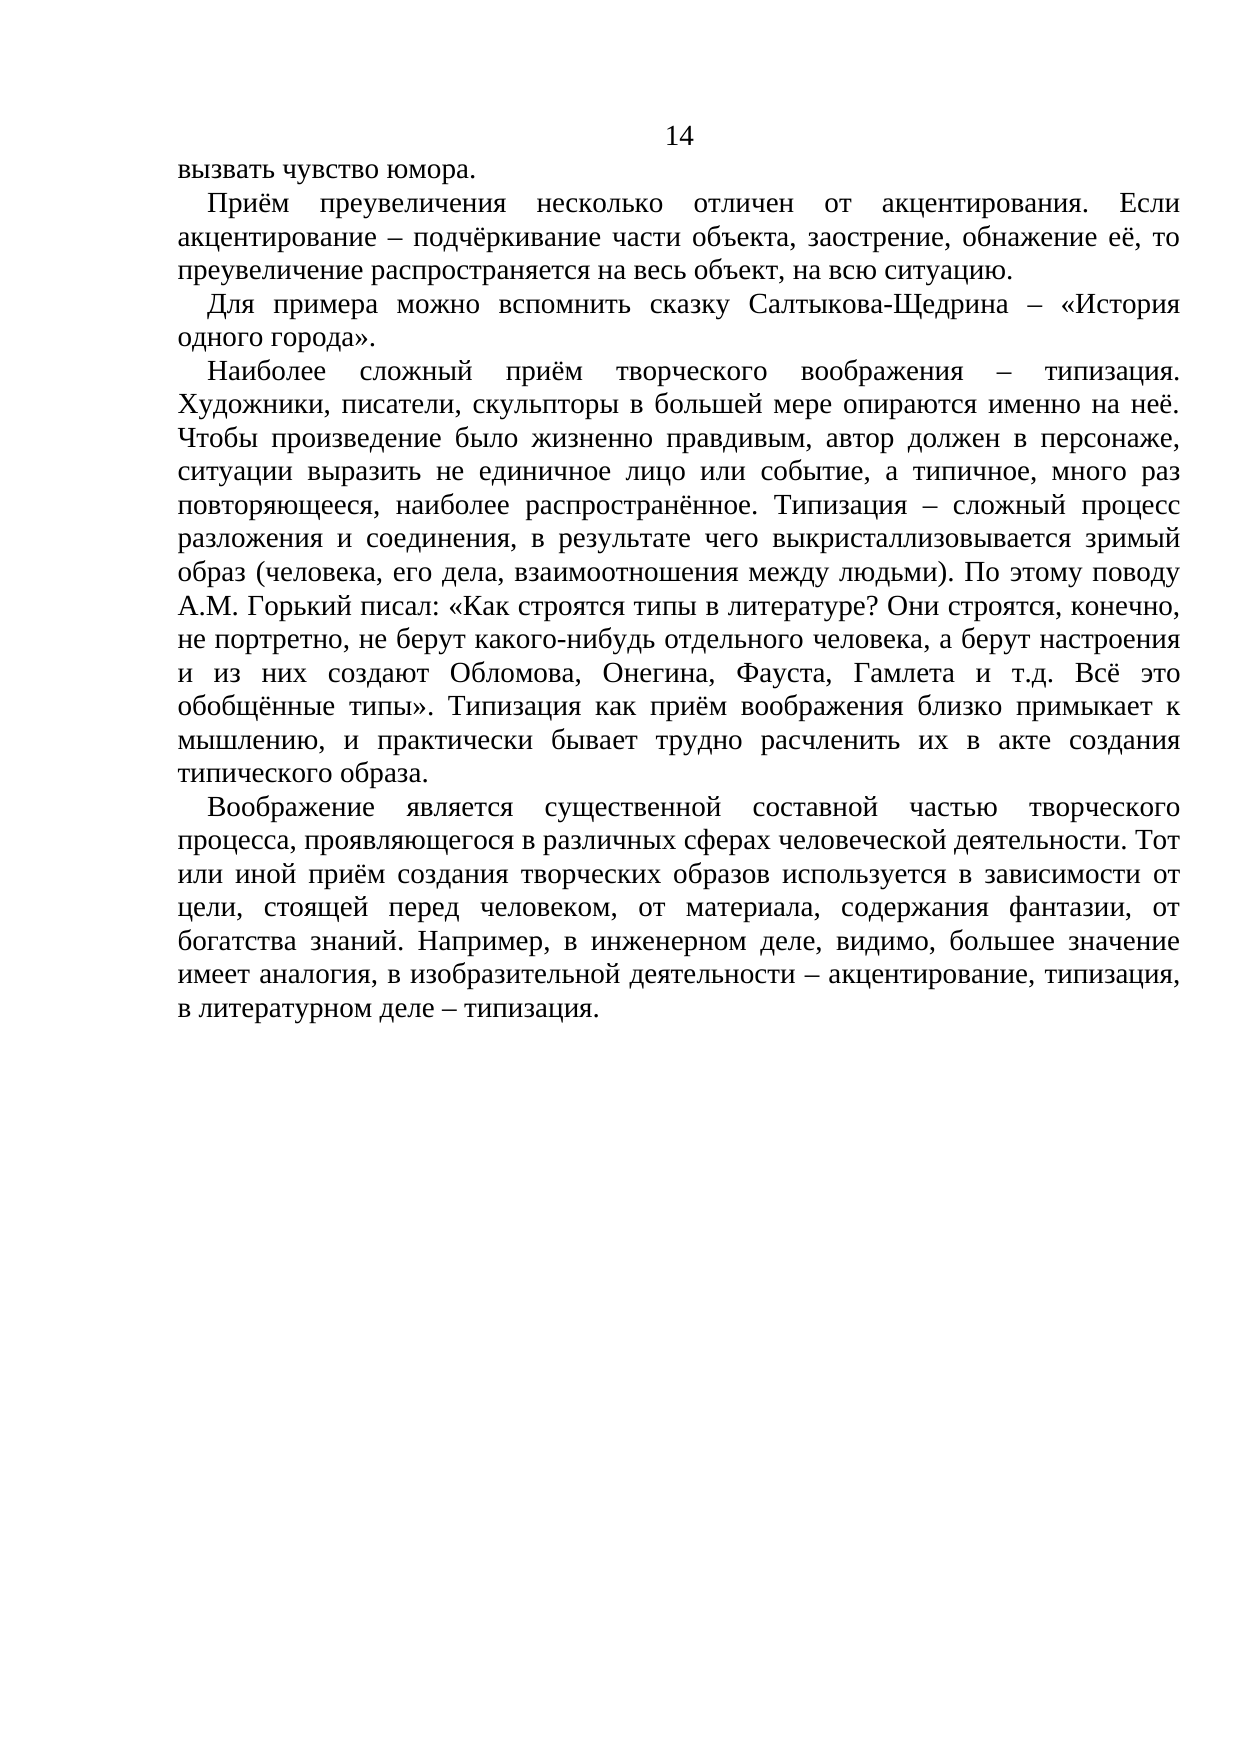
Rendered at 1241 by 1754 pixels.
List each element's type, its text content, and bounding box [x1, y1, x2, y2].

text 14 [177, 118, 1181, 152]
text Наиболее сложный приём творческого воображения – типизация. Художники, писатели, скульпторы в большей мере опираются именно на неё. Чтобы произведение было жизненно правдивым, автор должен в персонаже, ситуации выразить не единичное лицо или событие, а типичное, много раз повторяющееся, наиболее распространённое. Типизация – сложный процесс разложения и соединения, в результате чего выкристаллизовывается зримый образ (человека, его дела, взаимоотношения между людьми). По этому поводу А.М. Горький писал: «Как строятся типы в литературе? Они строятся, конечно, не портретно, не берут какого-нибудь отдельного человека, а берут настроения и из них создают Обломова, Онегина, Фауста, Гамлета и т.д. Всё это обобщённые типы». Типизация как приём воображения близко примыкает к мышлению, и практически бывает трудно расчленить их в акте создания типического образа. [177, 353, 1181, 789]
text Для примера можно вспомнить сказку Салтыкова-Щедрина – «История одного города». [177, 286, 1181, 353]
text Воображение является существенной составной частью творческого процесса, проявляющегося в различных сферах человеческой деятельности. Тот или иной приём создания творческих образов используется в зависимости от цели, стоящей перед человеком, от материала, содержания фантазии, от богатства знаний. Например, в инженерном деле, видимо, большее значение имеет аналогия, в изобразительной деятельности – акцентирование, типизация, в литературном деле – типизация. [177, 789, 1181, 1024]
text Приём преувеличения несколько отличен от акцентирования. Если акцентирование – подчёркивание части объекта, заострение, обнажение её, то преувеличение распространяется на весь объект, на всю ситуацию. [177, 185, 1181, 286]
text вызвать чувство юмора. [177, 152, 1181, 185]
